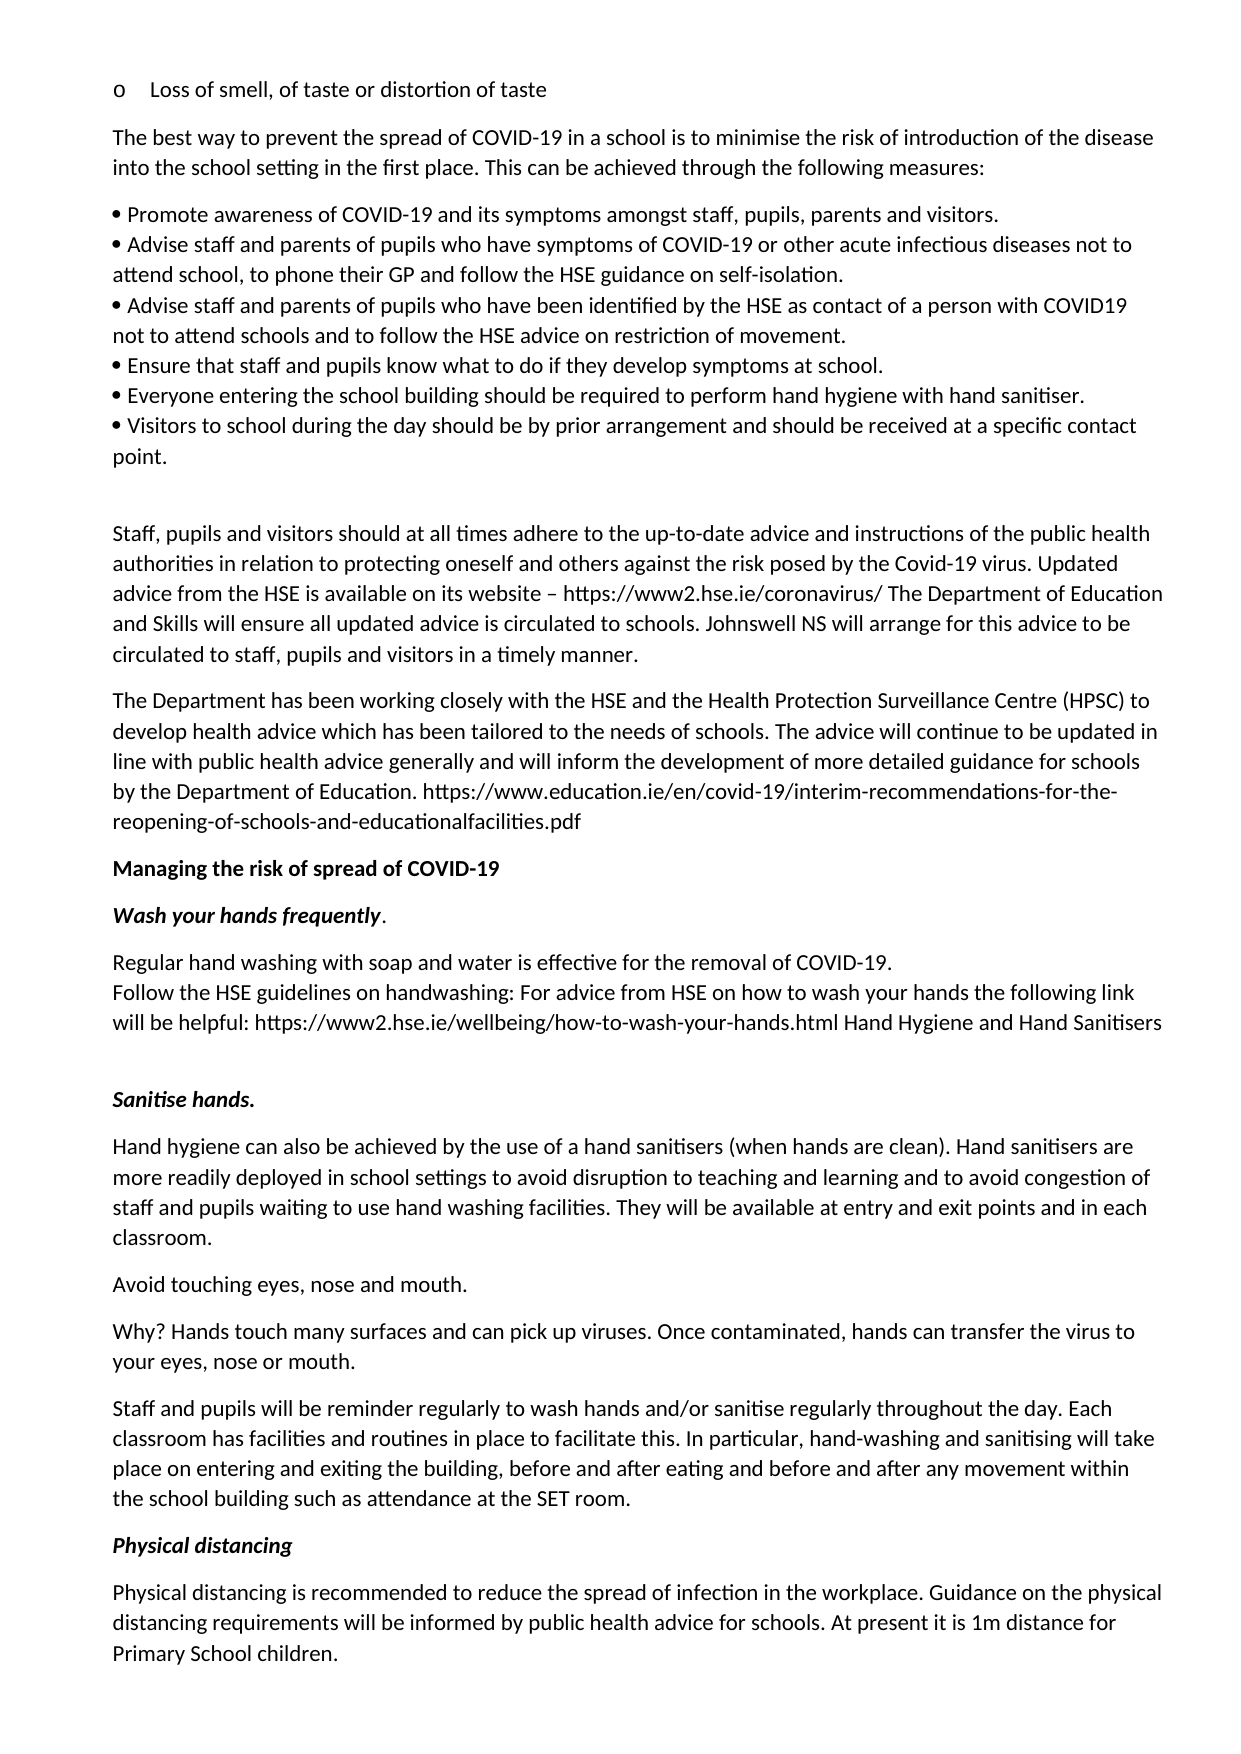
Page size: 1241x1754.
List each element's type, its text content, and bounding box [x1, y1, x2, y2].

list Loss of smell, of taste or distortion of taste [112, 75, 1165, 104]
text Sanitise hands. [112, 1086, 1165, 1114]
text Visitors to school during the day should be by prior arrangement and should be received at a specific contact point. [112, 412, 1165, 470]
text Regular hand washing with soap and water is effective for the removal of COVID-19. [112, 948, 1165, 976]
text Staff, pupils and visitors should at all times adhere to the up-to-date advice and instructions of the public health authorities in relation to protecting oneself and others against the risk posed by the Covid-19 virus. Updated advice from the HSE is available on its website – https://www2.hse.ie/coronavirus/ The Department of Education and Skills will ensure all updated advice is circulated to schools. Johnswell NS will arrange for this advice to be circulated to staff, pupils and visitors in a timely manner. [112, 519, 1165, 668]
text The Department has been working closely with the HSE and the Health Protection Surveillance Centre (HPSC) to develop health advice which has been tailored to the needs of schools. The advice will continue to be updated in line with public health advice generally and will inform the development of more detailed guidance for schools by the Department of Education. https://www.education.ie/en/covid-19/interim-recommendations-for-the-reopening-of-schools-and-educationalfacilities.pdf [112, 687, 1165, 836]
text Advise staff and parents of pupils who have been identified by the HSE as contact of a person with COVID19 not to attend schools and to follow the HSE advice on restriction of movement. [112, 291, 1165, 349]
text The best way to prevent the spread of COVID-19 in a school is to minimise the risk of introduction of the disease into the school setting in the first place. This can be achieved through the following measures: [112, 123, 1165, 181]
text Promote awareness of COVID-19 and its symptoms amongst staff, pupils, parents and visitors. [112, 200, 1165, 228]
text Wash your hands frequently. [112, 901, 1165, 929]
text Why? Hands touch many surfaces and can pick up viruses. Once contaminated, hands can transfer the virus to your eyes, nose or mouth. [112, 1317, 1165, 1375]
text Advise staff and parents of pupils who have symptoms of COVID-19 or other acute infectious diseases not to attend school, to phone their GP and follow the HSE guidance on self-isolation. [112, 230, 1165, 289]
text Hand hygiene can also be achieved by the use of a hand sanitisers (when hands are clean). Hand sanitisers are more readily deployed in school settings to avoid disruption to teaching and learning and to avoid congestion of staff and pupils waiting to use hand washing facilities. They will be available at entry and exit points and in each classroom. [112, 1132, 1165, 1251]
text Follow the HSE guidelines on handwashing: For advice from HSE on how to wash your hands the following link will be helpful: https://www2.hse.ie/wellbeing/how-to-wash-your-hands.html Hand Hygiene and Hand Sanitisers [112, 978, 1165, 1037]
text Avoid touching eyes, nose and mouth. [112, 1270, 1165, 1298]
text Staff and pupils will be reminder regularly to wash hands and/or sanitise regularly throughout the day. Each classroom has facilities and routines in place to facilitate this. In particular, hand-washing and sanitising will take place on entering and exiting the building, before and after eating and before and after any movement within the school building such as attendance at the SET room. [112, 1394, 1165, 1513]
text Ensure that staff and pupils know what to do if they develop symptoms at school. [112, 351, 1165, 379]
text Physical distancing [112, 1531, 1165, 1559]
text Physical distancing is recommended to reduce the spread of infection in the workplace. Guidance on the physical distancing requirements will be informed by public health advice for schools. At present it is 1m distance for Primary School children. [112, 1578, 1165, 1667]
text Everyone entering the school building should be required to perform hand hygiene with hand sanitiser. [112, 381, 1165, 409]
text Managing the risk of spread of COVID-19 [112, 854, 1165, 882]
